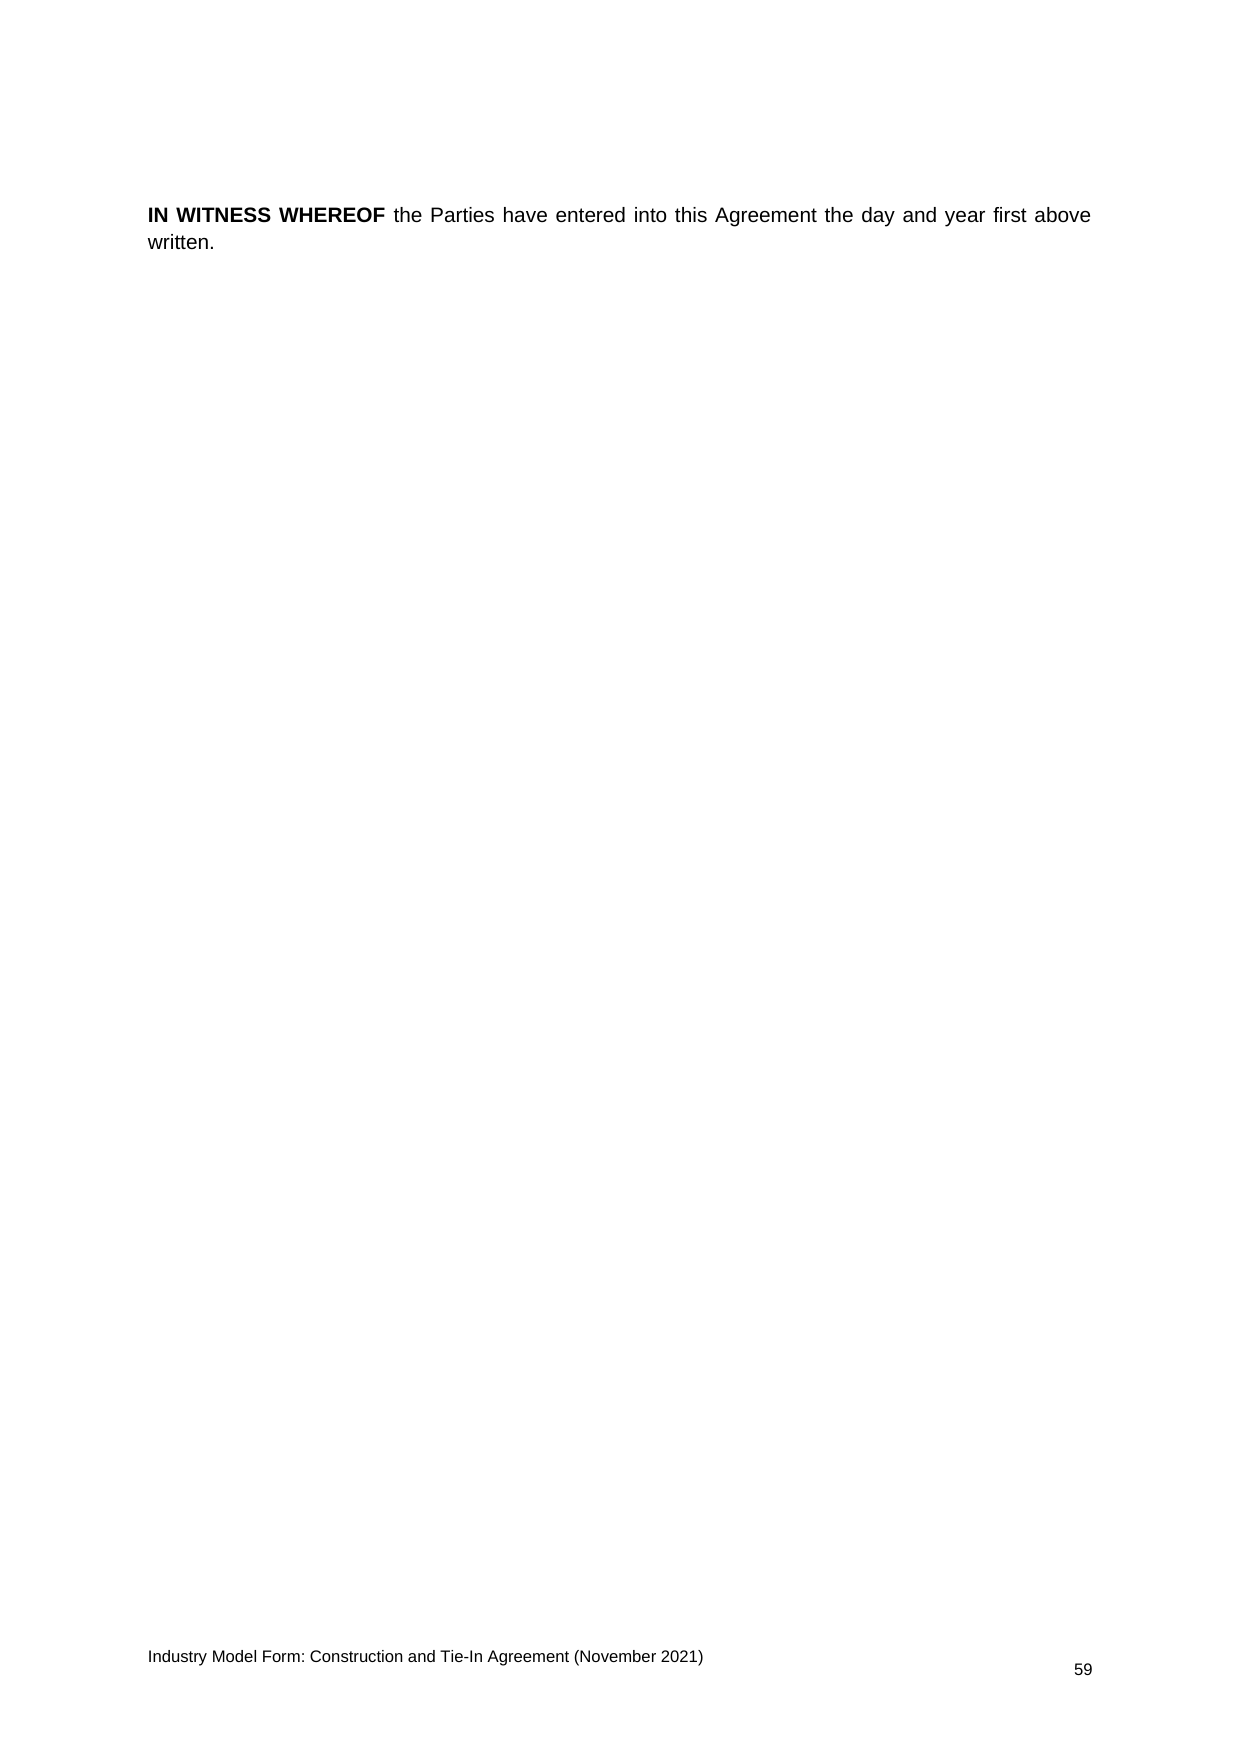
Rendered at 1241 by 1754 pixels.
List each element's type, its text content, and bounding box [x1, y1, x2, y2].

text IN WITNESS WHEREOF the Parties have entered into this Agreement the day and year first above written. [148, 202, 1092, 254]
